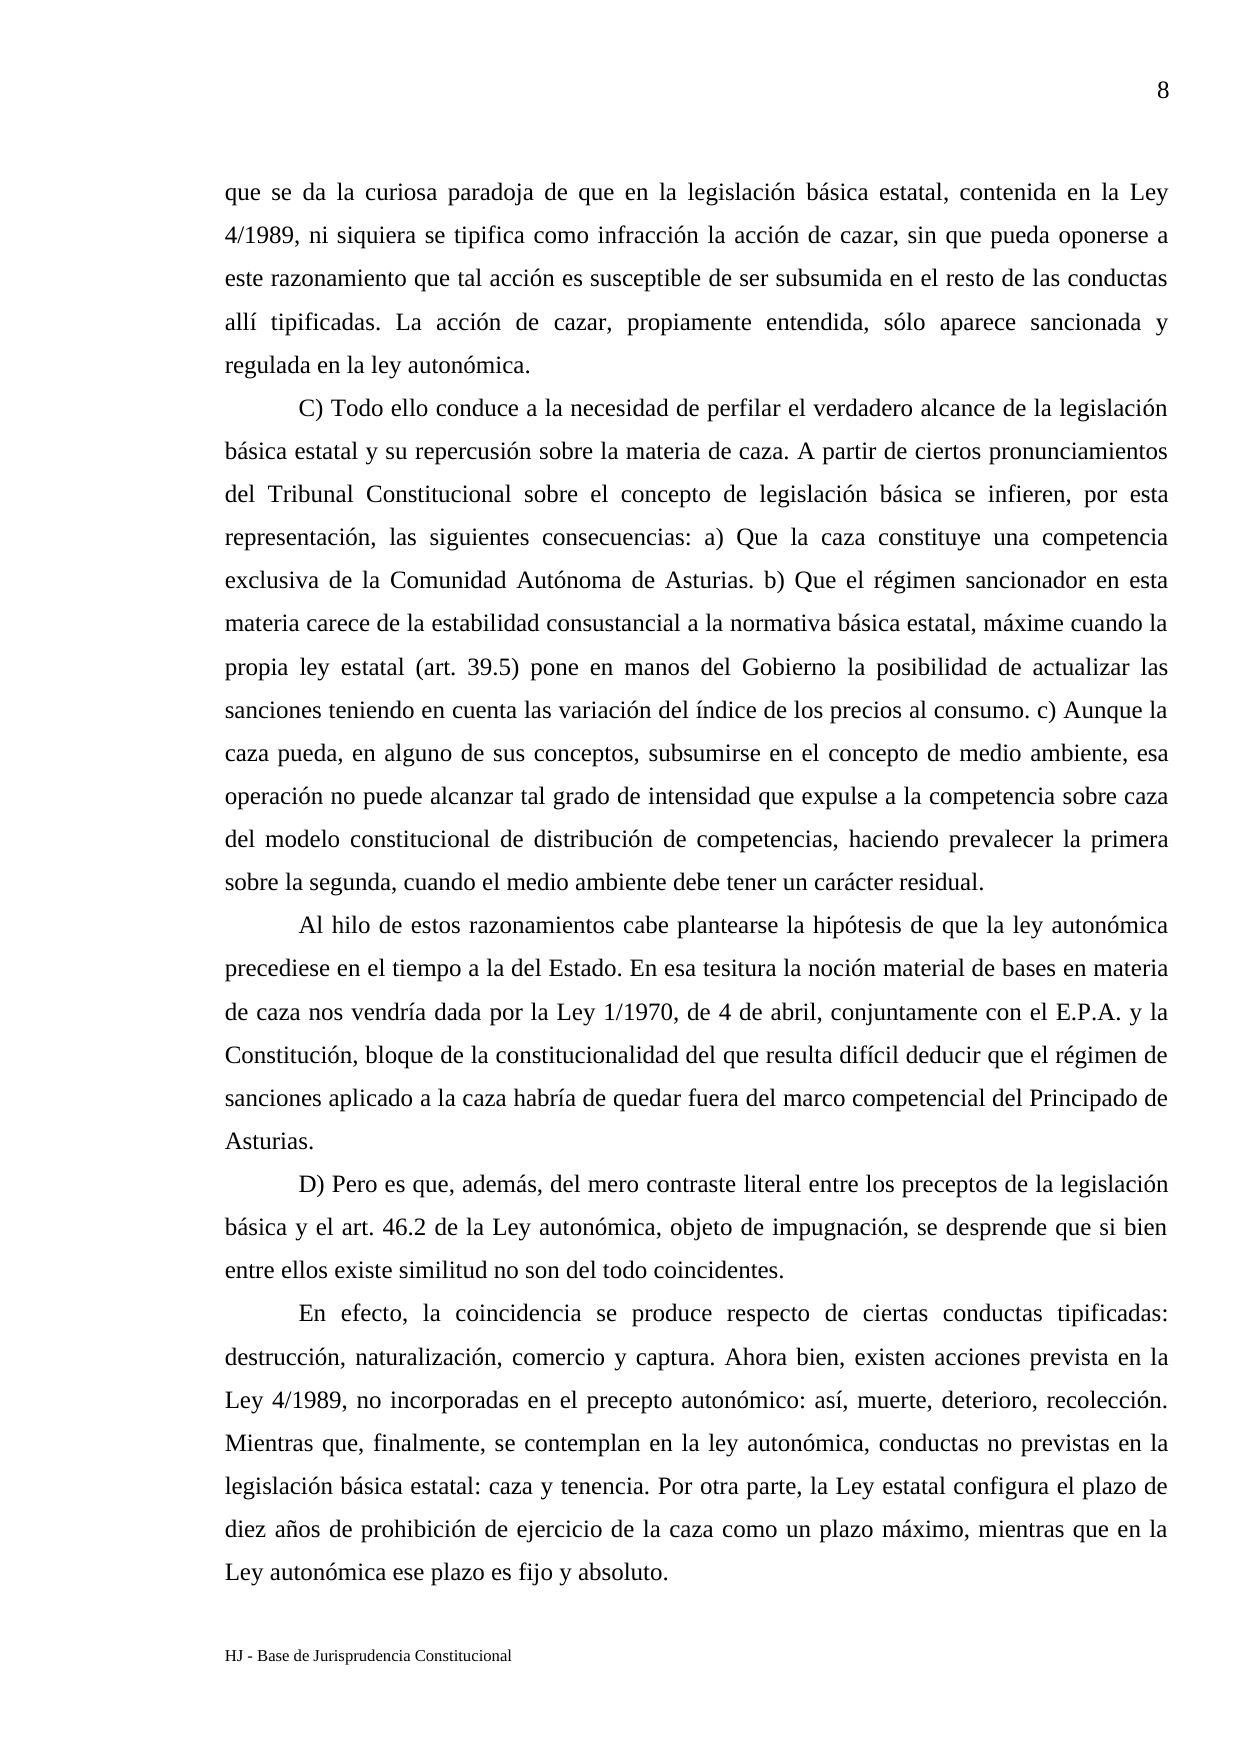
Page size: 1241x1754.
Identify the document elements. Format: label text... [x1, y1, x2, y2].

text D) Pero es que, además, del mero contraste literal entre los preceptos de la legislación básica y el art. 46.2 de la Ley autonómica, objeto de impugnación, se desprende que si bien entre ellos existe similitud no son del todo coincidentes. [224, 1169, 1169, 1284]
text C) Todo ello conduce a la necesidad de perfilar el verdadero alcance de la legislación básica estatal y su repercusión sobre la materia de caza. A partir de ciertos pronunciamientos del Tribunal Constitucional sobre el concepto de legislación básica se infieren, por esta representación, las siguientes consecuencias: a) Que la caza constituye una competencia exclusiva de la Comunidad Autónoma de Asturias. b) Que el régimen sancionador en esta materia carece de la estabilidad consustancial a la normativa básica estatal, máxime cuando la propia ley estatal (art. 39.5) pone en manos del Gobierno la posibilidad de actualizar las sanciones teniendo en cuenta las variación del índice de los precios al consumo. c) Aunque la caza pueda, en alguno de sus conceptos, subsumirse en el concepto de medio ambiente, esa operación no puede alcanzar tal grado de intensidad que expulse a la competencia sobre caza del modelo constitucional de distribución de competencias, haciendo prevalecer la primera sobre la segunda, cuando el medio ambiente debe tener un carácter residual. [224, 393, 1169, 896]
text En efecto, la coincidencia se produce respecto de ciertas conductas tipificadas: destrucción, naturalización, comercio y captura. Ahora bien, existen acciones prevista en la Ley 4/1989, no incorporadas en el precepto autonómico: así, muerte, deterioro, recolección. Mientras que, finalmente, se contemplan en la ley autonómica, conductas no previstas en la legislación básica estatal: caza y tenencia. Por otra parte, la Ley estatal configura el plazo de diez años de prohibición de ejercicio de la caza como un plazo máximo, mientras que en la Ley autonómica ese plazo es fijo y absoluto. [224, 1298, 1169, 1586]
text Al hilo de estos razonamientos cabe plantearse la hipótesis de que la ley autonómica precediese en el tiempo a la del Estado. En esa tesitura la noción material de bases en materia de caza nos vendría dada por la Ley 1/1970, de 4 de abril, conjuntamente con el E.P.A. y la Constitución, bloque de la constitucionalidad del que resulta difícil deducir que el régimen de sanciones aplicado a la caza habría de quedar fuera del marco competencial del Principado de Asturias. [224, 910, 1169, 1155]
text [224, 177, 1169, 378]
